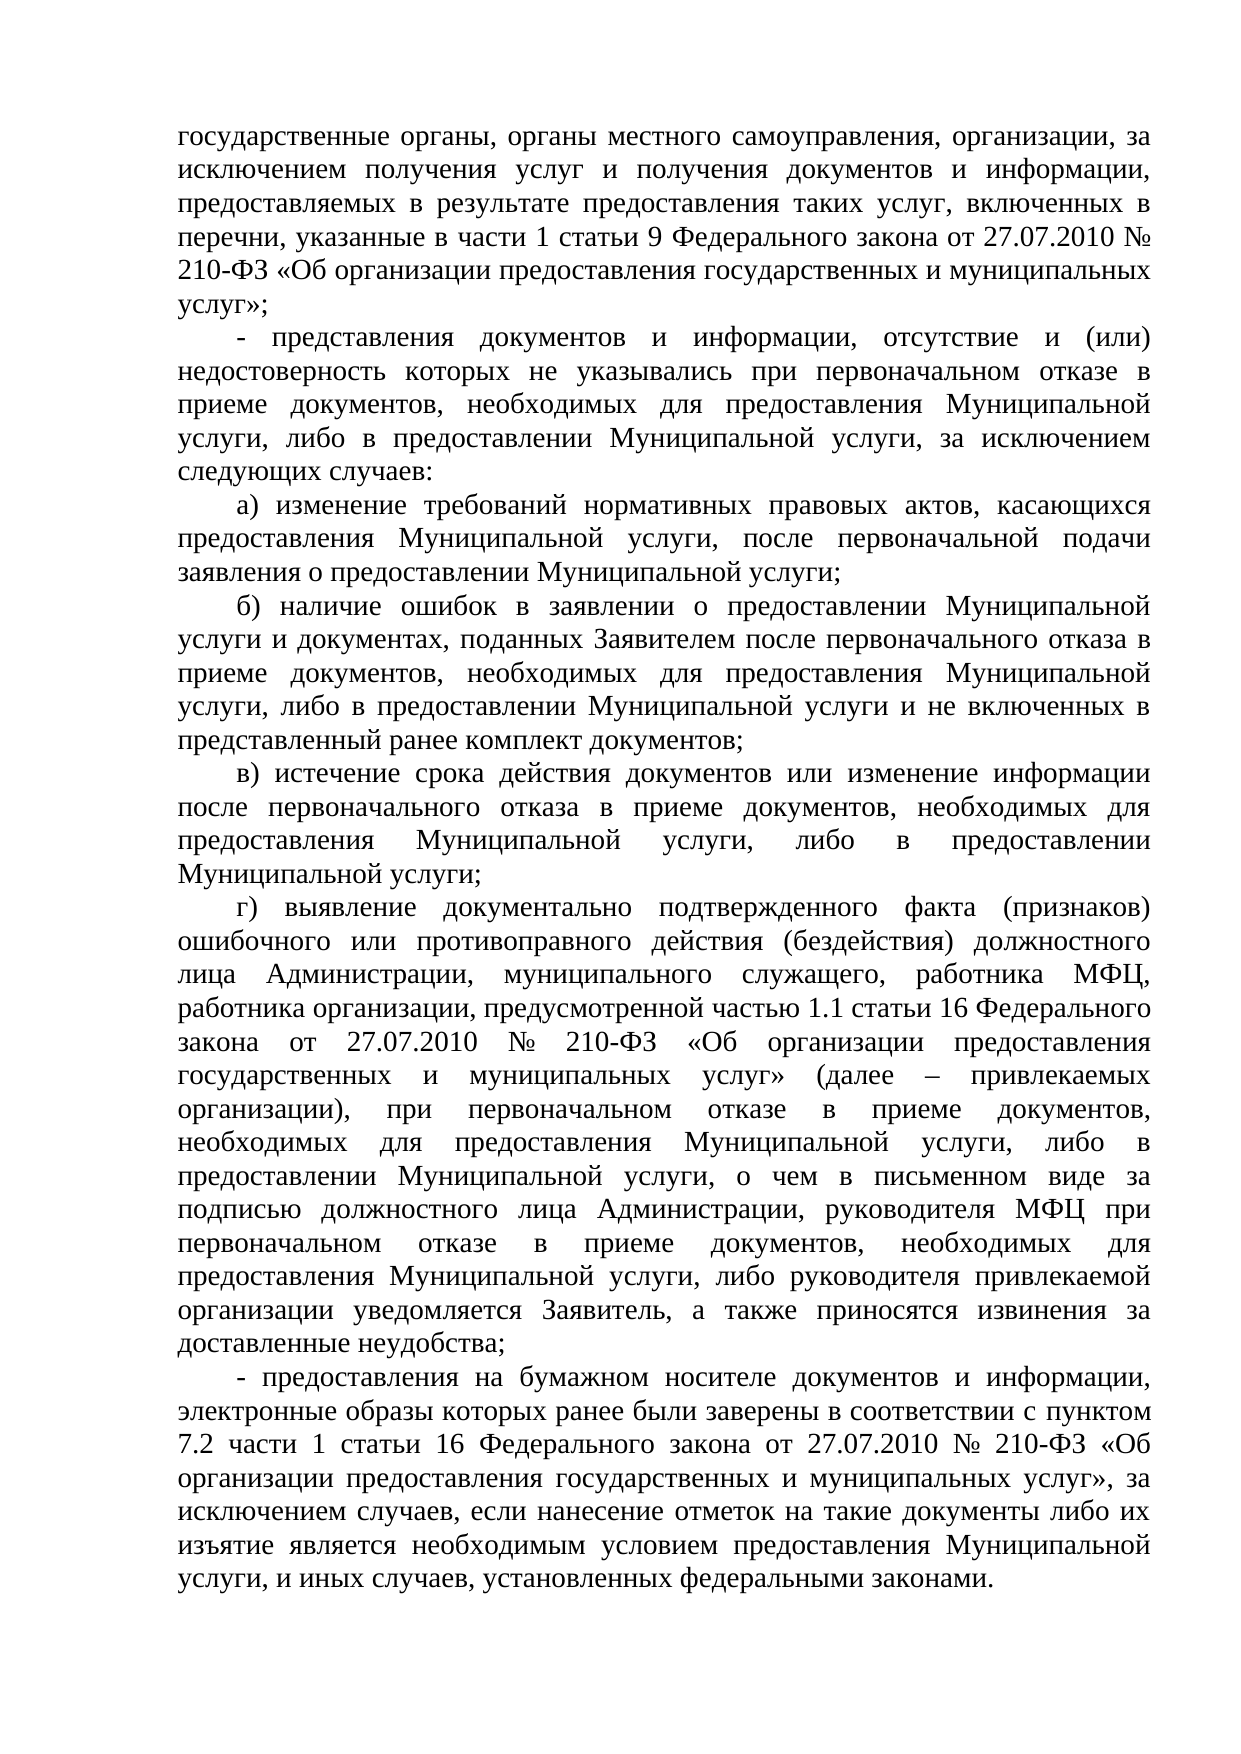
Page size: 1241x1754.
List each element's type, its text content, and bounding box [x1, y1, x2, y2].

text в) истечение срока действия документов или изменение информации после первоначального отказа в приеме документов, необходимых для предоставления Муниципальной услуги, либо в предоставлении Муниципальной услуги; [177, 755, 1152, 889]
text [177, 118, 1152, 319]
text а) изменение требований нормативных правовых актов, касающихся предоставления Муниципальной услуги, после первоначальной подачи заявления о предоставлении Муниципальной услуги; [177, 487, 1152, 588]
text - предоставления на бумажном носителе документов и информации, электронные образы которых ранее были заверены в соответствии с пунктом 7.2 части 1 статьи 16 Федерального закона от 27.07.2010 № 210-ФЗ «Об организации предоставления государственных и муниципальных услуг», за исключением случаев, если нанесение отметок на такие документы либо их изъятие является необходимым условием предоставления Муниципальной услуги, и иных случаев, установленных федеральными законами. [177, 1359, 1152, 1594]
text - представления документов и информации, отсутствие и (или) недостоверность которых не указывались при первоначальном отказе в приеме документов, необходимых для предоставления Муниципальной услуги, либо в предоставлении Муниципальной услуги, за исключением следующих случаев: [177, 319, 1152, 487]
text б) наличие ошибок в заявлении о предоставлении Муниципальной услуги и документах, поданных Заявителем после первоначального отказа в приеме документов, необходимых для предоставления Муниципальной услуги, либо в предоставлении Муниципальной услуги и не включенных в представленный ранее комплект документов; [177, 588, 1152, 755]
text г) выявление документально подтвержденного факта (признаков) ошибочного или противоправного действия (бездействия) должностного лица Администрации, муниципального служащего, работника МФЦ, работника организации, предусмотренной частью 1.1 статьи 16 Федерального закона от 27.07.2010 № 210-ФЗ «Об организации предоставления государственных и муниципальных услуг» (далее – привлекаемых организации), при первоначальном отказе в приеме документов, необходимых для предоставления Муниципальной услуги, либо в предоставлении Муниципальной услуги, о чем в письменном виде за подписью должностного лица Администрации, руководителя МФЦ при первоначальном отказе в приеме документов, необходимых для предоставления Муниципальной услуги, либо руководителя привлекаемой организации уведомляется Заявитель, а также приносятся извинения за доставленные неудобства; [177, 889, 1152, 1359]
